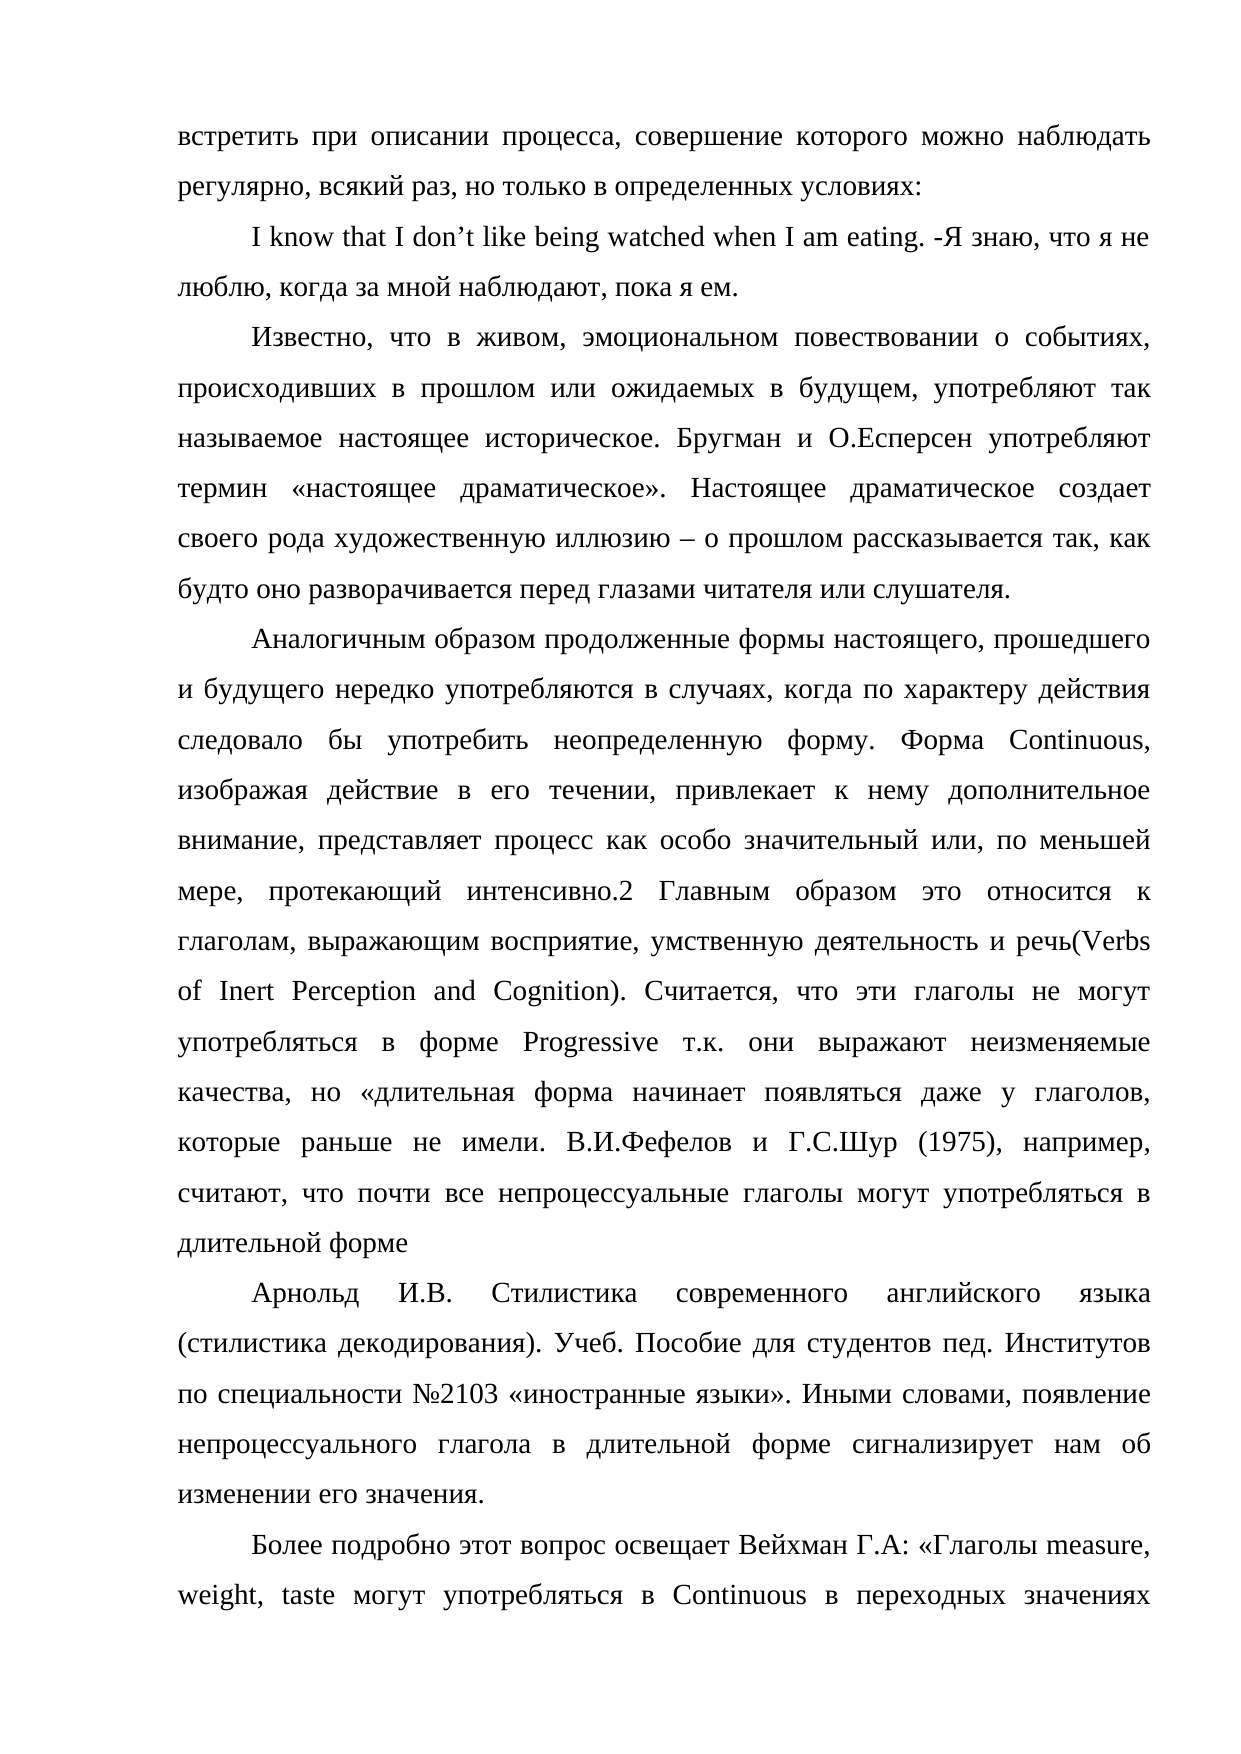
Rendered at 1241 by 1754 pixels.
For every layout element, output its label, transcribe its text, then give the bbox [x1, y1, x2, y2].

text Арнольд И.В. Стилистика современного английского языка (стилистика декодирования). Учеб. Пособие для студентов пед. Институтов по специальности №2103 «иностранные языки». Иными словами, появление непроцессуального глагола в длительной форме сигнализирует нам об изменении его значения. [177, 1275, 1152, 1510]
text Известно, что в живом, эмоциональном повествовании о событиях, происходивших в прошлом или ожидаемых в будущем, употребляют так называемое настоящее историческое. Бругман и О.Есперсен употребляют термин «настоящее драматическое». Настоящее драматическое создает своего рода художественную иллюзию – о прошлом рассказывается так, как будто оно разворачивается перед глазами читателя или слушателя. [177, 319, 1152, 604]
text I know that I don’t like being watched when I am eating. -Я знаю, что я не люблю, когда за мной наблюдают, пока я ем. [177, 219, 1152, 303]
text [177, 1527, 1152, 1611]
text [177, 118, 1152, 202]
text Аналогичным образом продолженные формы настоящего, прошедшего и будущего нередко употребляются в случаях, когда по характеру действия следовало бы употребить неопределенную форму. Форма Continuous, изображая действие в его течении, привлекает к нему дополнительное внимание, представляет процесс как особо значительный или, по меньшей мере, протекающий интенсивно.2 Главным образом это относится к глаголам, выражающим восприятие, умственную деятельность и речь(Verbs of Inert Perception and Cognition). Считается, что эти глаголы не могут употребляться в форме Progressive т.к. они выражают неизменяемые качества, но «длительная форма начинает появляться даже у глаголов, которые раньше не имели. В.И.Фефелов и Г.С.Шур (1975), например, считают, что почти все непроцессуальные глаголы могут употребляться в длительной форме [177, 621, 1152, 1258]
